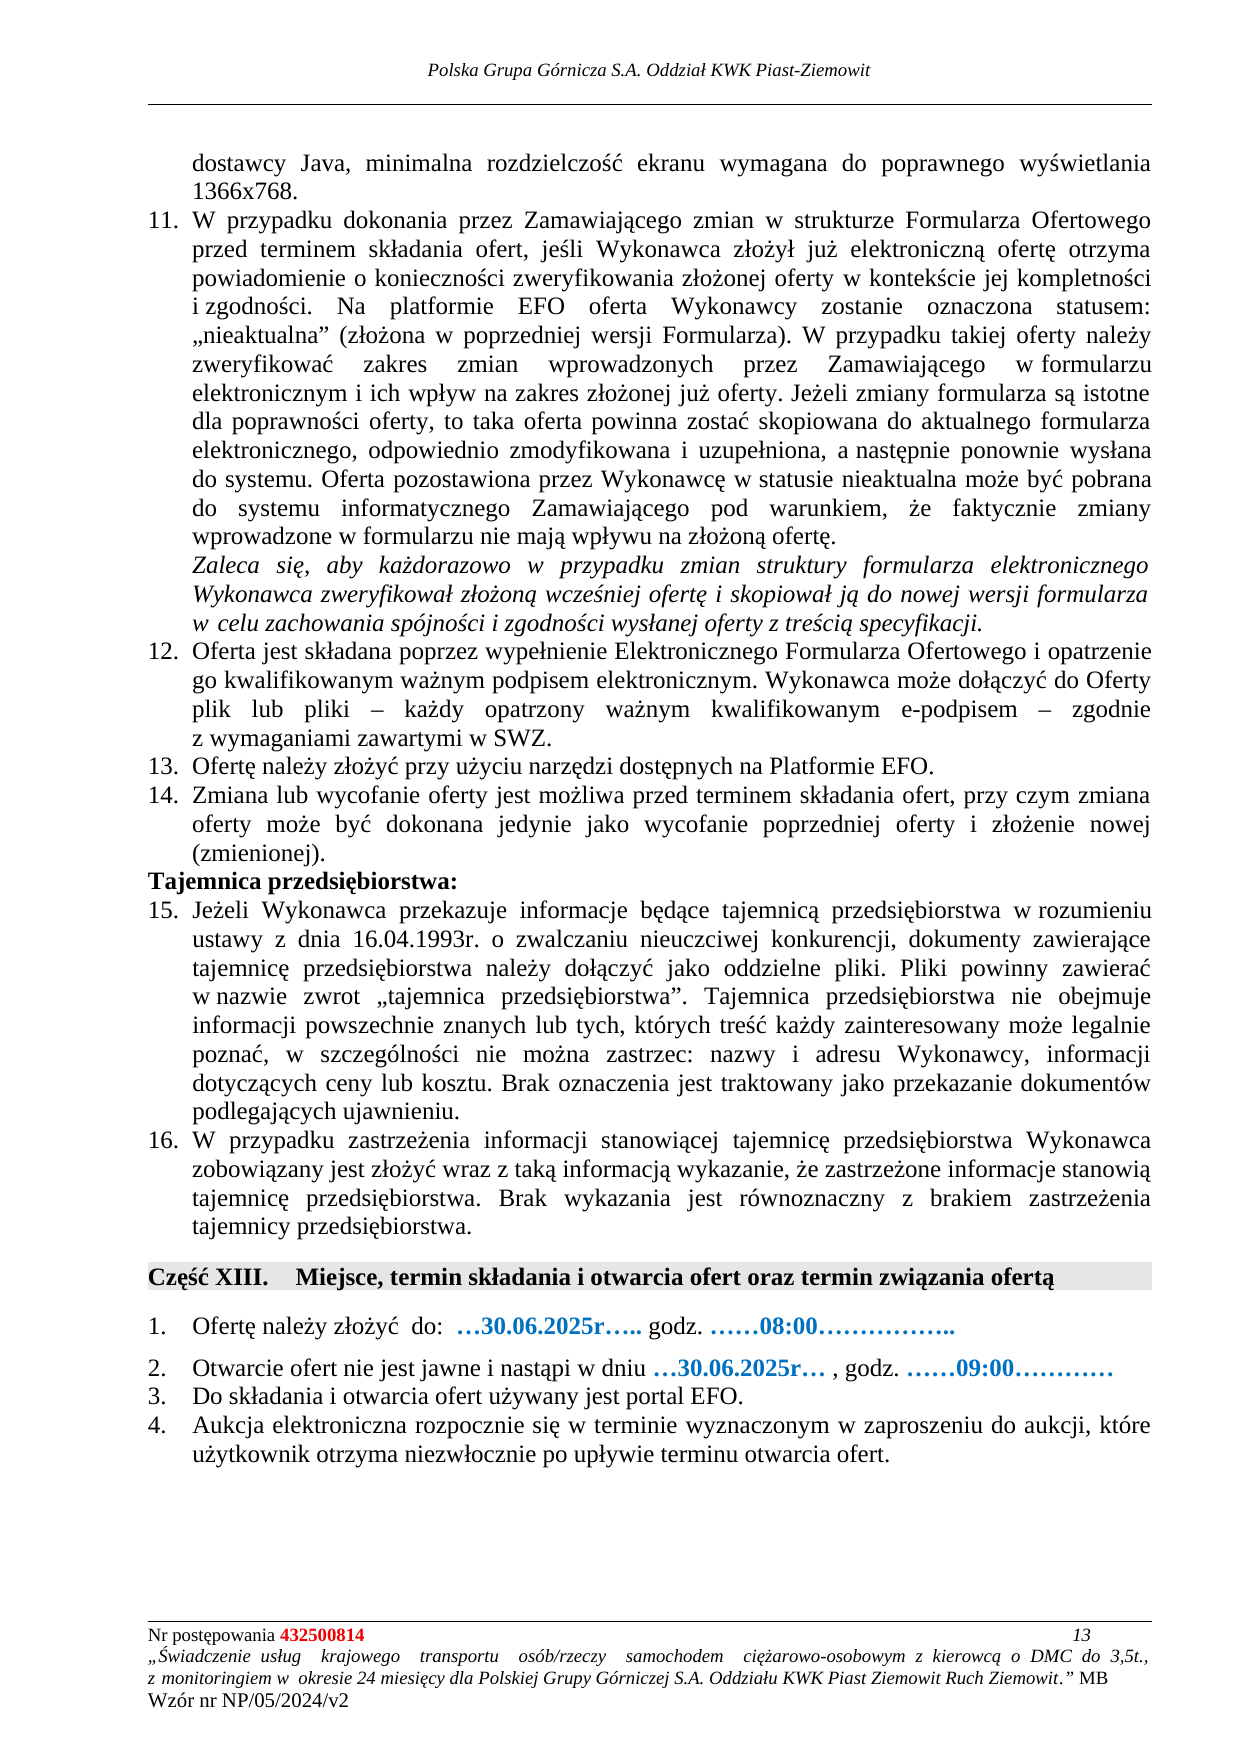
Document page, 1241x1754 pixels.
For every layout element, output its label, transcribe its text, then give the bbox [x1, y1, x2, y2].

subtitle Część XIII. Miejsce, termin składania i otwarcia ofert oraz termin związania ofertą [148, 1262, 1152, 1290]
list W przypadku zastrzeżenia informacji stanowiącej tajemnicę przedsiębiorstwa Wykonawca zobowiązany jest złożyć wraz z taką informacją wykazanie, że zastrzeżone informacje stanowią tajemnicę przedsiębiorstwa. Brak wykazania jest równoznaczny z brakiem zastrzeżenia tajemnicy przedsiębiorstwa. [148, 1125, 1152, 1240]
list Jeżeli Wykonawca przekazuje informacje będące tajemnicą przedsiębiorstwa w rozumieniu ustawy z dnia 16.04.1993r. o zwalczaniu nieuczciwej konkurencji, dokumenty zawierające tajemnicę przedsiębiorstwa należy dołączyć jako oddzielne pliki. Pliki powinny zawierać w nazwie zwrot „tajemnica przedsiębiorstwa”. Tajemnica przedsiębiorstwa nie obejmuje informacji powszechnie znanych lub tych, których treść każdy zainteresowany może legalnie poznać, w szczególności nie można zastrzec: nazwy i adresu Wykonawcy, informacji dotyczących ceny lub kosztu. Brak oznaczenia jest traktowany jako przekazanie dokumentów podlegających ujawnieniu. [148, 895, 1152, 1125]
list Oferta jest składana poprzez wypełnienie Elektronicznego Formularza Ofertowego i opatrzenie go kwalifikowanym ważnym podpisem elektronicznym. Wykonawca może dołączyć do Oferty plik lub pliki – każdy opatrzony ważnym kwalifikowanym e-podpisem – zgodnie z wymaganiami zawartymi w SWZ. [148, 636, 1152, 751]
list Do składania i otwarcia ofert używany jest portal EFO. [148, 1381, 1152, 1410]
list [148, 148, 1152, 205]
list Ofertę należy złożyć do: …30.06.2025r….. godz. ……08:00…………….. [148, 1311, 1152, 1340]
list Otwarcie ofert nie jest jawne i nastąpi w dniu …30.06.2025r… , godz. ……09:00………… [148, 1353, 1152, 1381]
text Tajemnica przedsiębiorstwa: [148, 866, 1152, 895]
list Zmiana lub wycofanie oferty jest możliwa przed terminem składania ofert, przy czym zmiana oferty może być dokonana jedynie jako wycofanie poprzedniej oferty i złożenie nowej (zmienionej). [148, 780, 1152, 866]
list Aukcja elektroniczna rozpocznie się w terminie wyznaczonym w zaproszeniu do aukcji, które użytkownik otrzyma niezwłocznie po upływie terminu otwarcia ofert. [148, 1410, 1152, 1468]
list Ofertę należy złożyć przy użyciu narzędzi dostępnych na Platformie EFO. [148, 751, 1152, 780]
list W przypadku dokonania przez Zamawiającego zmian w strukturze Formularza Ofertowego przed terminem składania ofert, jeśli Wykonawca złożył już elektroniczną ofertę otrzyma powiadomienie o konieczności zweryfikowania złożonej oferty w kontekście jej kompletności i zgodności. Na platformie EFO oferta Wykonawcy zostanie oznaczona statusem: „nieaktualna” (złożona w poprzedniej wersji Formularza). W przypadku takiej oferty należy zweryfikować zakres zmian wprowadzonych przez Zamawiającego w formularzu elektronicznym i ich wpływ na zakres złożonej już oferty. Jeżeli zmiany formularza są istotne dla poprawności oferty, to taka oferta powinna zostać skopiowana do aktualnego formularza elektronicznego, odpowiednio zmodyfikowana i uzupełniona, a następnie ponownie wysłana do systemu. Oferta pozostawiona przez Wykonawcę w statusie nieaktualna może być pobrana do systemu informatycznego Zamawiającego pod warunkiem, że faktycznie zmiany wprowadzone w formularzu nie mają wpływu na złożoną ofertę. Zaleca się, aby każdorazowo w przypadku zmian struktury formularza elektronicznego Wykonawca zweryfikował złożoną wcześniej ofertę i skopiował ją do nowej wersji formularza w celu zachowania spójności i zgodności wysłanej oferty z treścią specyfikacji. [148, 205, 1152, 636]
